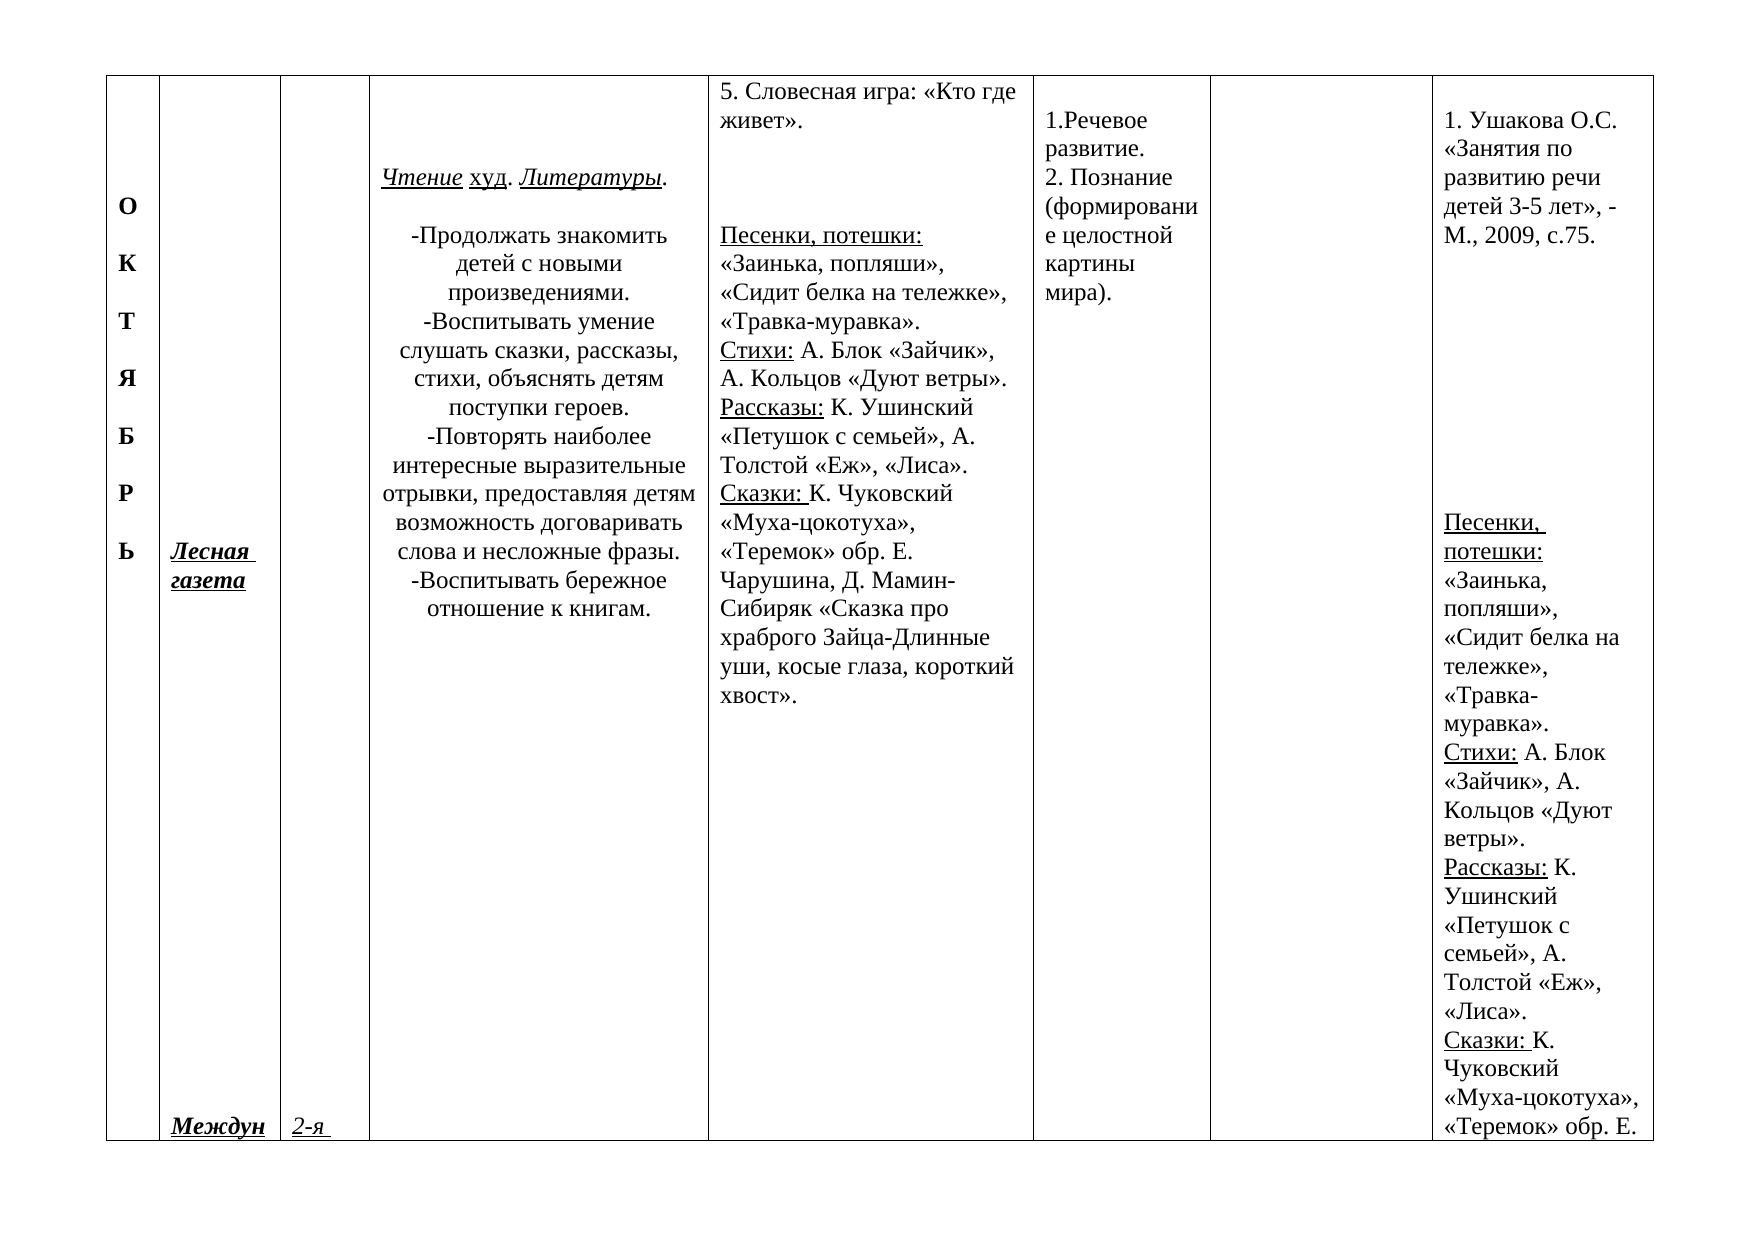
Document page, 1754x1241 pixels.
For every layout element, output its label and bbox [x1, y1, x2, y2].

table_cell [107, 76, 159, 1140]
table_cell [281, 76, 369, 1140]
table_cell [709, 76, 1033, 1140]
table_cell [1433, 76, 1653, 1140]
table_cell [370, 76, 708, 1140]
table_cell [160, 76, 280, 1140]
table_cell [1034, 76, 1210, 1140]
table_cell [1211, 76, 1432, 1140]
